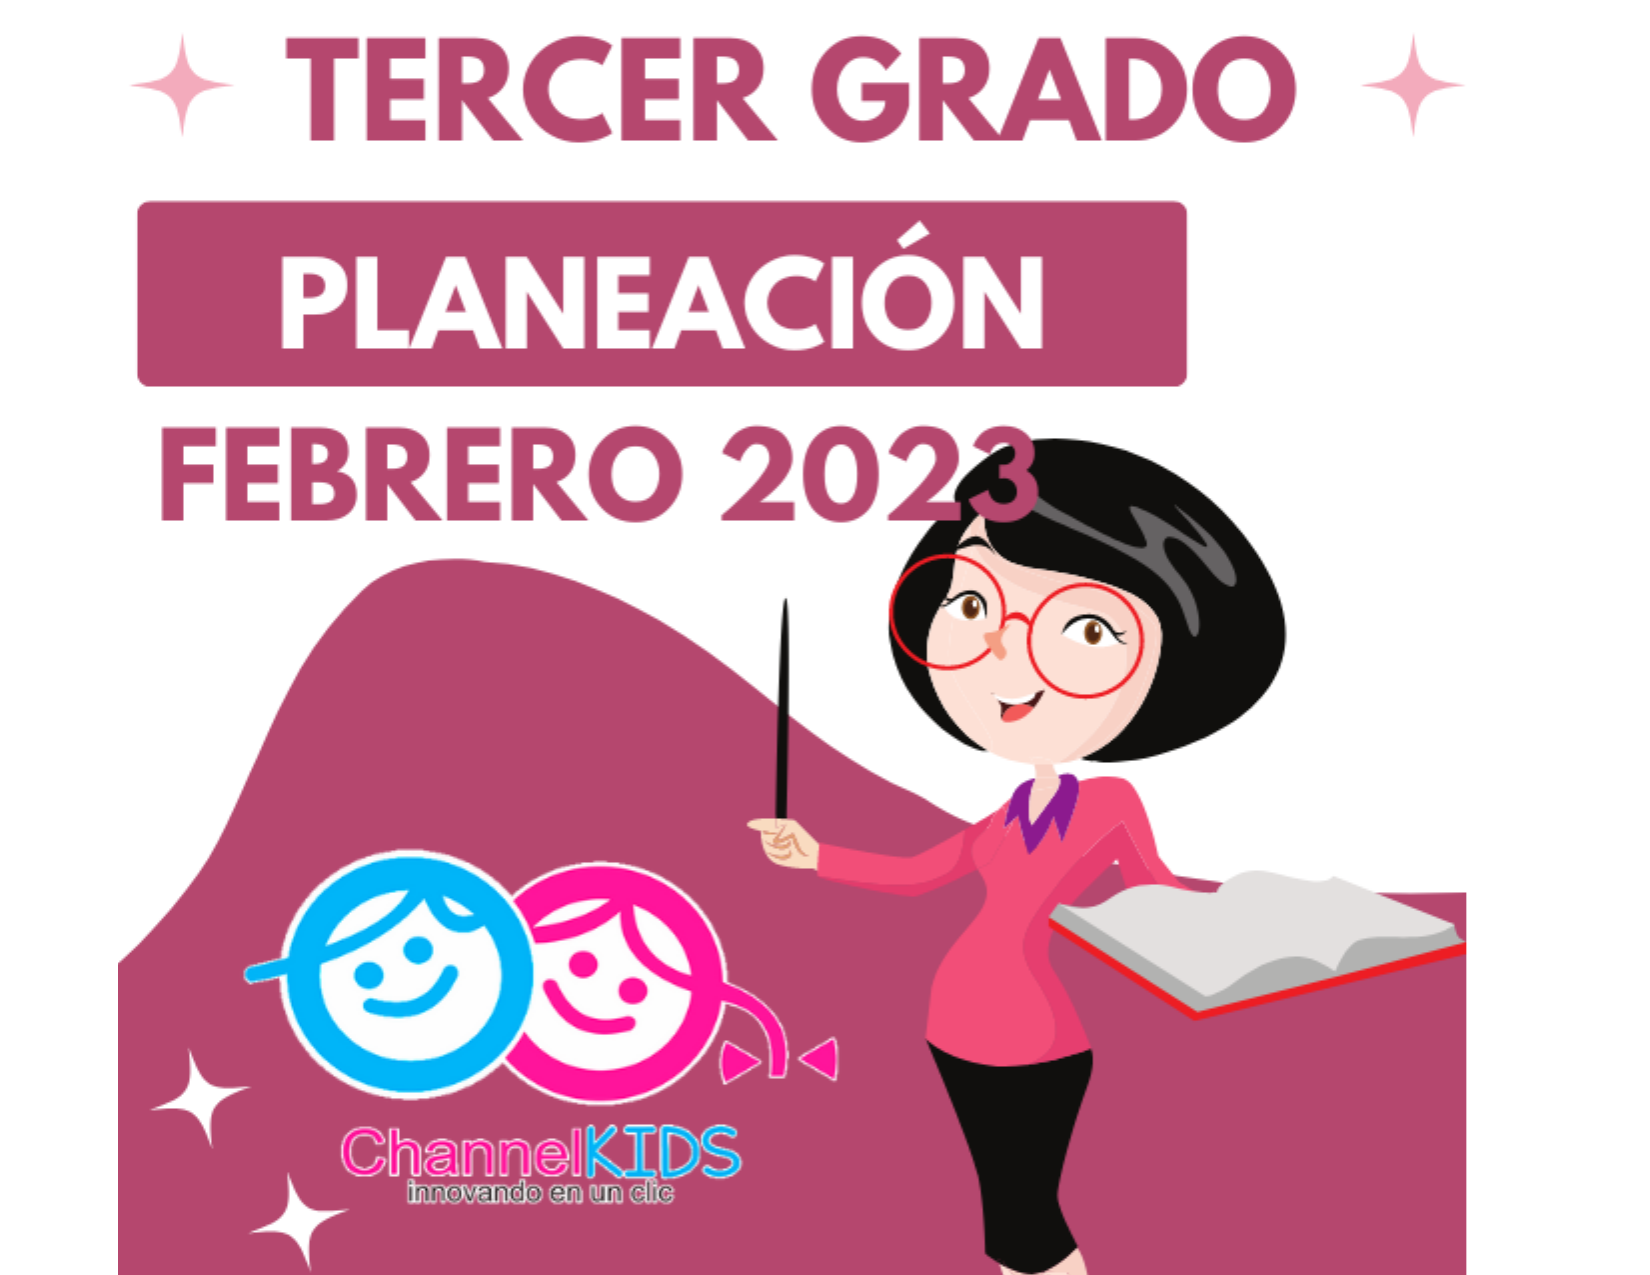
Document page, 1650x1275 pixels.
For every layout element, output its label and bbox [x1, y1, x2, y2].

picture [118, 0, 1467, 1275]
